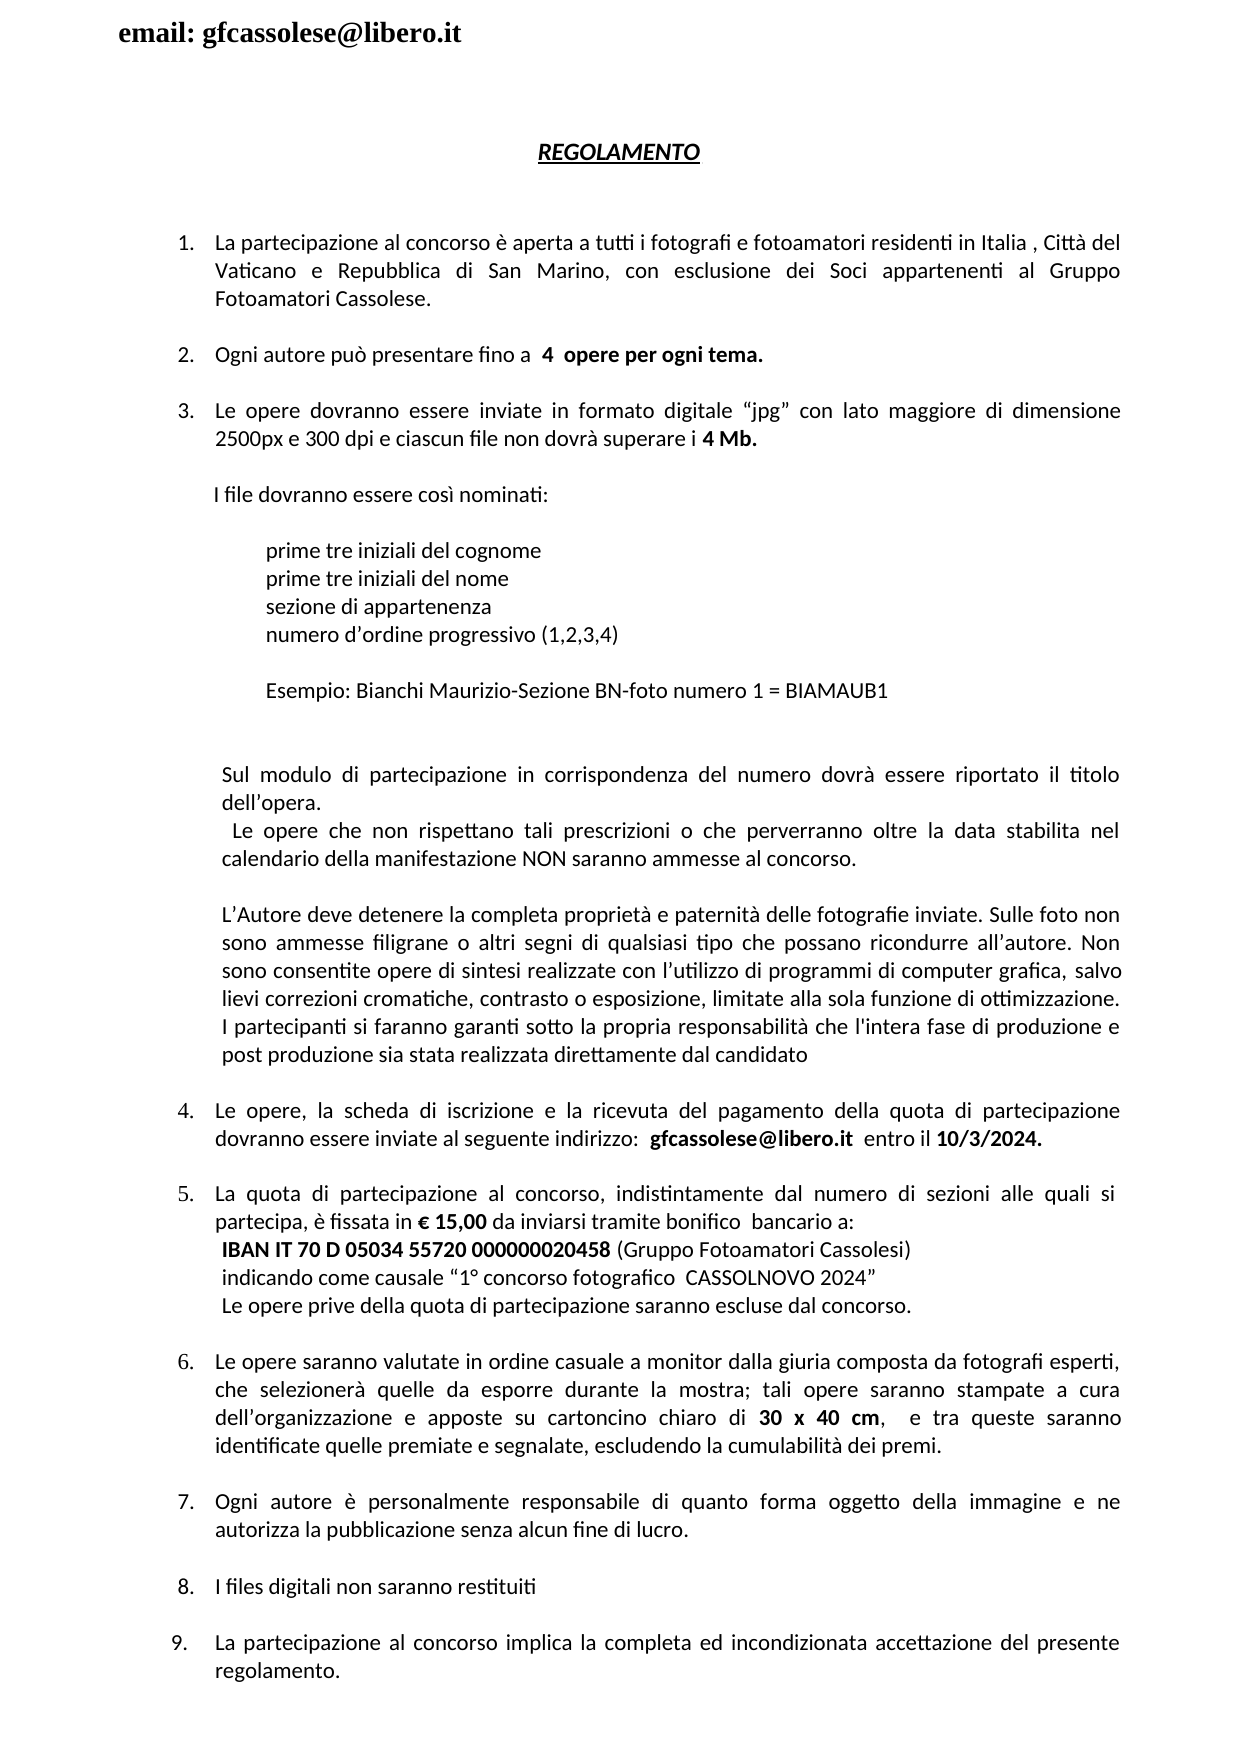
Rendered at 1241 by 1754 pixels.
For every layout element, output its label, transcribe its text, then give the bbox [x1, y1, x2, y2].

list Le opere, la scheda di iscrizione e la ricevuta del pagamento della quota di partecipazione dovranno essere inviate al seguente indirizzo: gfcassolese@libero.it entro il 10/3/2024. [177, 1097, 1122, 1153]
list La partecipazione al concorso implica la completa ed incondizionata accettazione del presente regolamento. [171, 1628, 1122, 1684]
list Le opere che non rispettano tali prescrizioni o che perverranno oltre la data stabilita nel calendario della manifestazione NON saranno ammesse al concorso. [222, 816, 1122, 872]
list L’Autore deve detenere la completa proprietà e paternità delle fotografie inviate. Sulle foto non sono ammesse filigrane o altri segni di qualsiasi tipo che possano ricondurre all’autore. Non sono consentite opere di sintesi realizzate con l’utilizzo di programmi di computer grafica, salvo lievi correzioni cromatiche, contrasto o esposizione, limitate alla sola funzione di ottimizzazione. I partecipanti si faranno garanti sotto la propria responsabilità che l'intera fase di produzione e post produzione sia stata realizzata direttamente dal candidato [222, 900, 1122, 1068]
text Esempio: Bianchi Maurizio-Sezione BN-foto numero 1 = BIAMAUB1 [193, 676, 1122, 704]
list indicando come causale “1° concorso fotografico CASSOLNOVO 2024” [193, 1263, 1122, 1291]
list Ogni autore è personalmente responsabile di quanto forma oggetto della immagine e ne autorizza la pubblicazione senza alcun fine di lucro. [177, 1487, 1122, 1543]
text sezione di appartenenza [222, 592, 1122, 620]
list Le opere prive della quota di partecipazione saranno escluse dal concorso. [193, 1291, 1122, 1319]
list I files digitali non saranno restituiti [177, 1572, 1122, 1600]
text prime tre iniziali del nome [236, 564, 1122, 592]
text prime tre iniziali del cognome [251, 536, 1122, 564]
list La quota di partecipazione al concorso, indistintamente dal numero di sezioni alle quali si partecipa, è fissata in € 15,00 da inviarsi tramite bonifico bancario a: [177, 1179, 1118, 1235]
list La partecipazione al concorso è aperta a tutti i fotografi e fotoamatori residenti in Italia , Città del Vaticano e Repubblica di San Marino, con esclusione dei Soci appartenenti al Gruppo Fotoamatori Cassolese. [177, 228, 1122, 312]
list Le opere dovranno essere inviate in formato digitale “jpg” con lato maggiore di dimensione 2500px e 300 dpi e ciascun file non dovrà superare i 4 Mb. [177, 396, 1122, 452]
list IBAN IT 70 D 05034 55720 000000020458 (Gruppo Fotoamatori Cassolesi) [193, 1235, 1122, 1263]
text REGOLAMENTO [118, 136, 1122, 167]
text email: gfcassolese@libero.it [118, 15, 1122, 48]
list Sul modulo di partecipazione in corrispondenza del numero dovrà essere riportato il titolo dell’opera. [222, 760, 1122, 816]
list Ogni autore può presentare fino a 4 opere per ogni tema. [177, 340, 1122, 368]
text numero d’ordine progressivo (1,2,3,4) [207, 620, 1122, 648]
list Le opere saranno valutate in ordine casuale a monitor dalla giuria composta da fotografi esperti, che selezionerà quelle da esporre durante la mostra; tali opere saranno stampate a cura dell’organizzazione e apposte su cartoncino chiaro di 30 x 40 cm, e tra queste saranno identificate quelle premiate e segnalate, escludendo la cumulabilità dei premi. [177, 1347, 1122, 1459]
text I file dovranno essere così nominati: [177, 480, 1122, 508]
